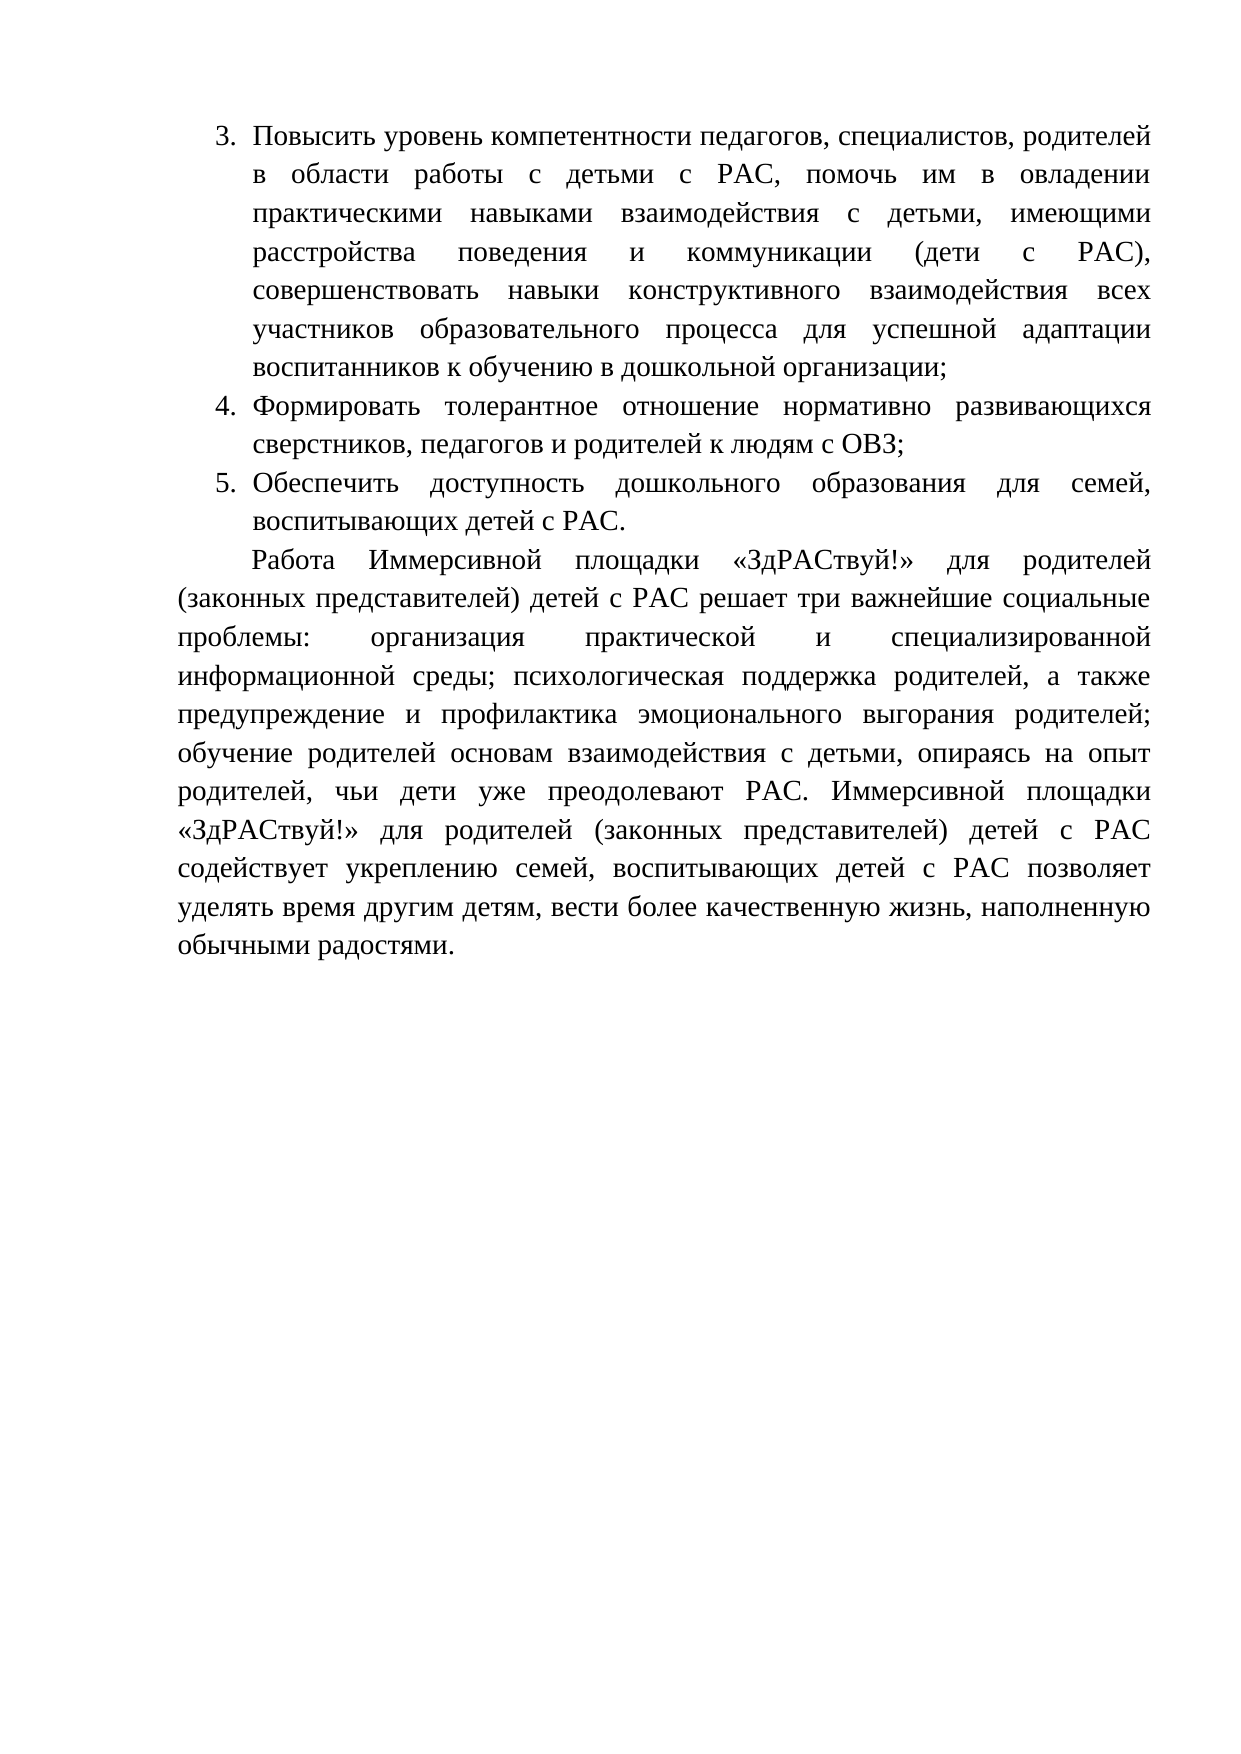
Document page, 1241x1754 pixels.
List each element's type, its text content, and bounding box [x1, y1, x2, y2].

list Повысить уровень компетентности педагогов, специалистов, родителей в области работы с детьми с РАС, помочь им в овладении практическими навыками взаимодействия с детьми, имеющими расстройства поведения и коммуникации (дети с РАС), совершенствовать навыки конструктивного взаимодействия всех участников образовательного процесса для успешной адаптации воспитанников к обучению в дошкольной организации; [215, 118, 1152, 383]
text Работа Иммерсивной площадки «ЗдРАСтвуй!» для родителей (законных представителей) детей с РАС решает три важнейшие социальные проблемы: организация практической и специализированной информационной среды; психологическая поддержка родителей, а также предупреждение и профилактика эмоционального выгорания родителей; обучение родителей основам взаимодействия с детьми, опираясь на опыт родителей, чьи дети уже преодолевают РАС. Иммерсивной площадки «ЗдРАСтвуй!» для родителей (законных представителей) детей с РАС содействует укреплению семей, воспитывающих детей с РАС позволяет уделять время другим детям, вести более качественную жизнь, наполненную обычными радостями. [177, 542, 1152, 961]
list Формировать толерантное отношение нормативно развивающихся сверстников, педагогов и родителей к людям с ОВЗ; [215, 388, 1152, 460]
list Обеспечить доступность дошкольного образования для семей, воспитывающих детей с РАС. [215, 465, 1152, 537]
